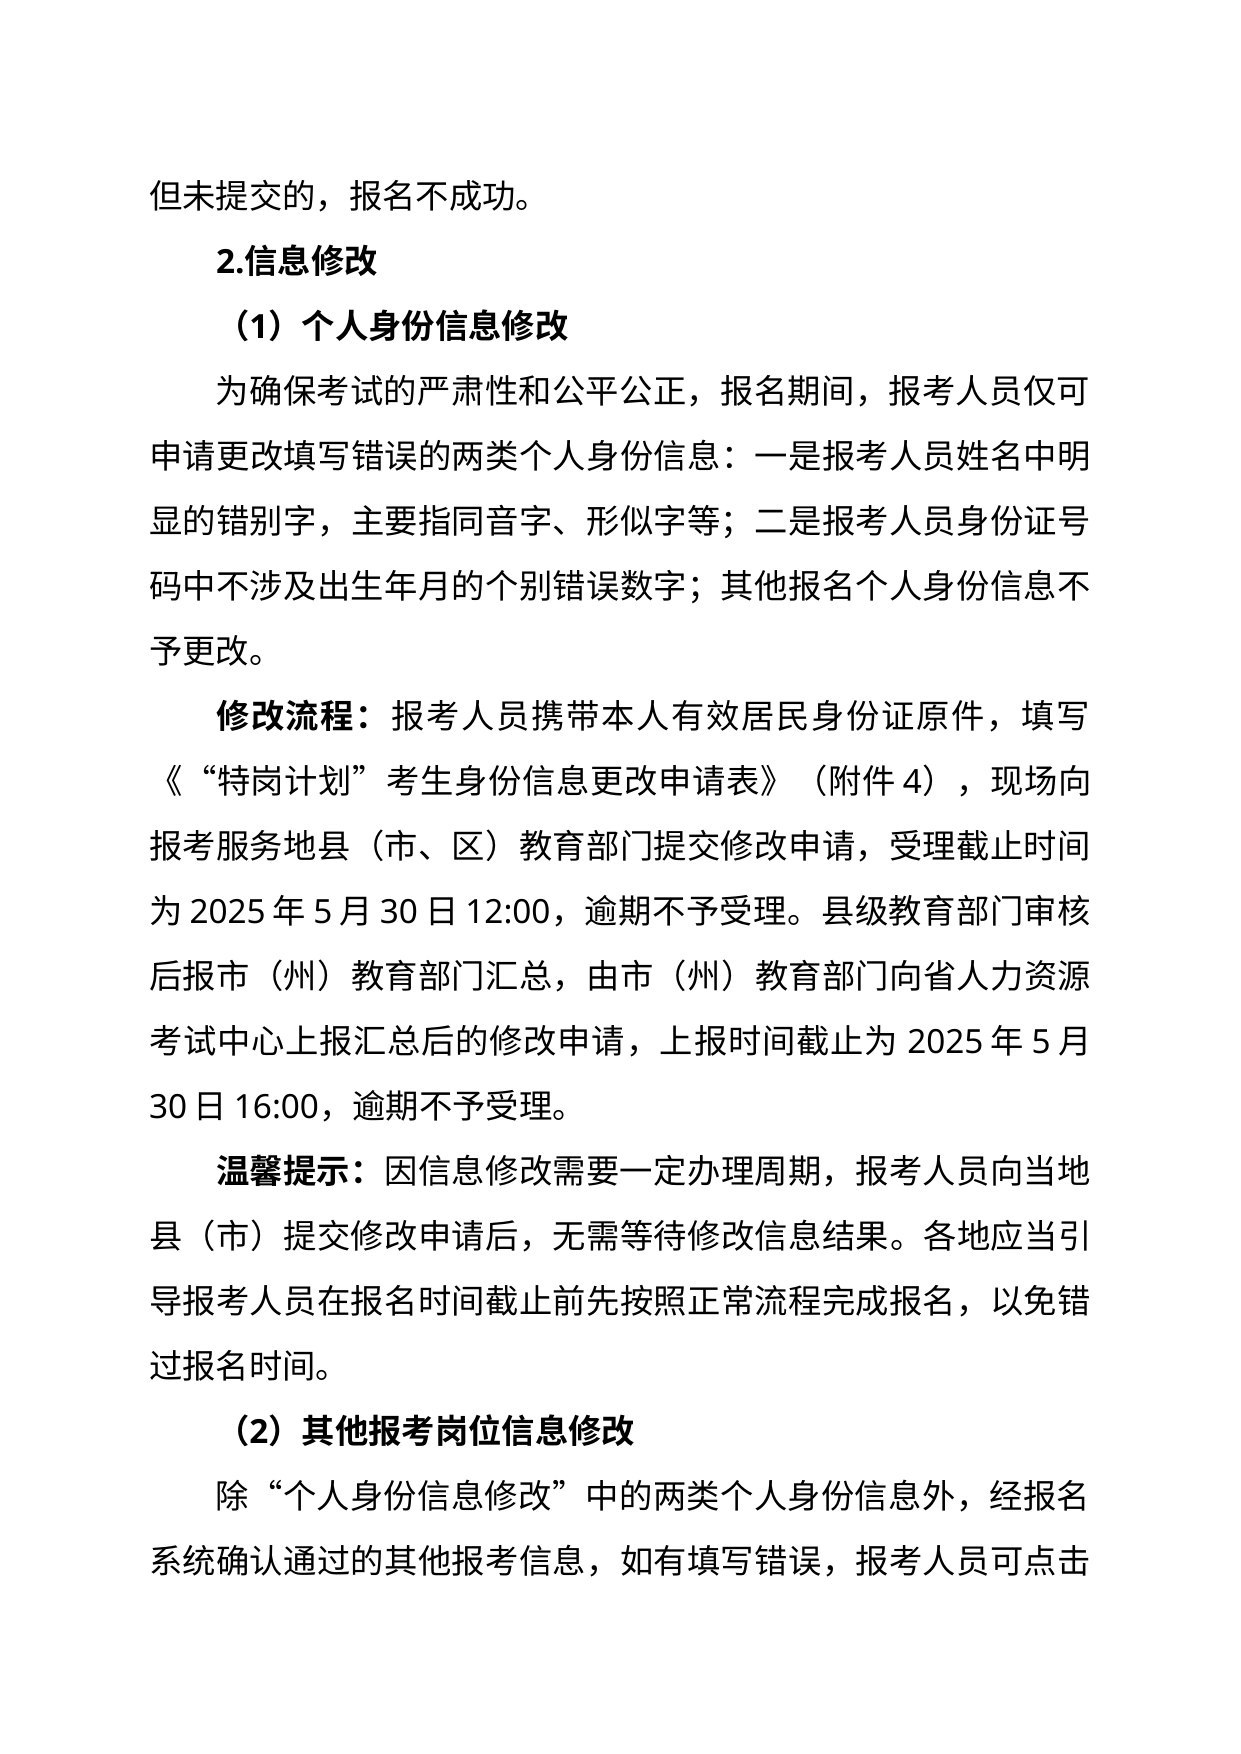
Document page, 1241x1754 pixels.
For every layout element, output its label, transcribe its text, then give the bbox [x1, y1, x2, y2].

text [149, 162, 1091, 227]
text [149, 1462, 1091, 1592]
text （1）个人身份信息修改 [149, 292, 1091, 357]
text （2）其他报考岗位信息修改 [149, 1397, 1091, 1462]
text 修改流程：报考人员携带本人有效居民身份证原件，填写《“特岗计划”考生身份信息更改申请表》（附件4），现场向报考服务地县（市、区）教育部门提交修改申请，受理截止时间为2025年5月30日12:00，逾期不予受理。县级教育部门审核后报市（州）教育部门汇总，由市（州）教育部门向省人力资源考试中心上报汇总后的修改申请，上报时间截止为2025年5月30日16:00，逾期不予受理。 [149, 682, 1091, 1137]
text 温馨提示：因信息修改需要一定办理周期，报考人员向当地县（市）提交修改申请后，无需等待修改信息结果。各地应当引导报考人员在报名时间截止前先按照正常流程完成报名，以免错过报名时间。 [149, 1137, 1091, 1397]
text 2.信息修改 [149, 227, 1091, 292]
text 为确保考试的严肃性和公平公正，报名期间，报考人员仅可申请更改填写错误的两类个人身份信息：一是报考人员姓名中明显的错别字，主要指同音字、形似字等；二是报考人员身份证号码中不涉及出生年月的个别错误数字；其他报名个人身份信息不予更改。 [149, 357, 1091, 682]
